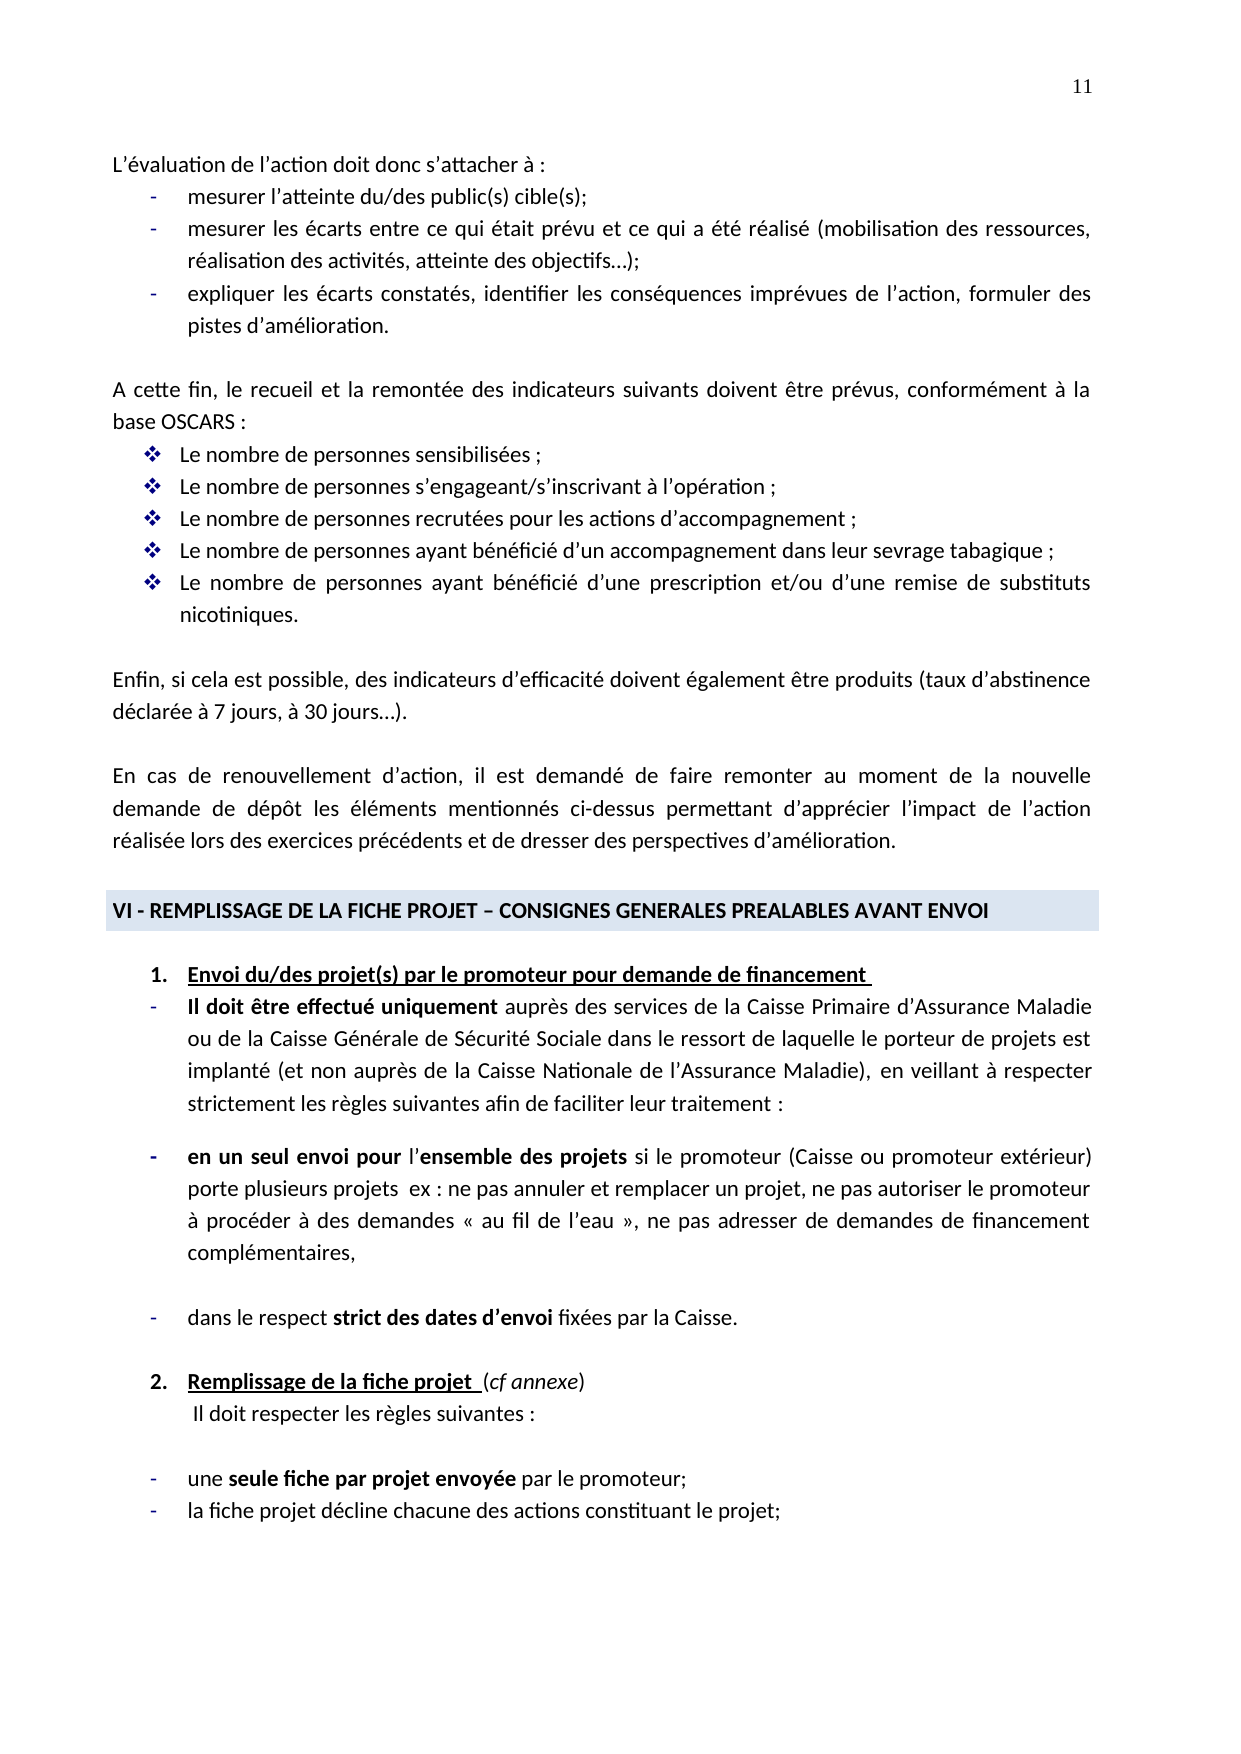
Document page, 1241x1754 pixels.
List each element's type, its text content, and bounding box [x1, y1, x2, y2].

text VI - REMPLISSAGE DE LA FICHE PROJET – CONSIGNES GENERALES PREALABLES AVANT ENVOI [113, 897, 1093, 924]
text Il doit respecter les règles suivantes : [187, 1399, 1093, 1427]
list Le nombre de personnes recrutées pour les actions d’accompagnement ; [142, 504, 1093, 532]
list Le nombre de personnes s’engageant/s’inscrivant à l’opération ; [142, 472, 1093, 500]
list Le nombre de personnes sensibilisées ; [142, 440, 1093, 468]
list Remplissage de la fiche projet (cf annexe) [150, 1367, 1093, 1395]
list la fiche projet décline chacune des actions constituant le projet; [150, 1496, 1093, 1524]
list dans le respect strict des dates d’envoi fixées par la Caisse. [150, 1303, 1093, 1331]
text L’évaluation de l’action doit donc s’attacher à : [112, 150, 1093, 178]
list en un seul envoi pour l’ensemble des projets si le promoteur (Caisse ou promoteur extérieur) porte plusieurs projets ex : ne pas annuler et remplacer un projet, ne pas autoriser le promoteur à procéder à des demandes « au fil de l’eau », ne pas adresser de demandes de financement complémentaires, [150, 1142, 1093, 1266]
list mesurer l’atteinte du/des public(s) cible(s); [150, 182, 1093, 210]
list Le nombre de personnes ayant bénéficié d’un accompagnement dans leur sevrage tabagique ; [142, 536, 1093, 564]
list mesurer les écarts entre ce qui était prévu et ce qui a été réalisé (mobilisation des ressources, réalisation des activités, atteinte des objectifs…); [150, 214, 1093, 274]
text En cas de renouvellement d’action, il est demandé de faire remonter au moment de la nouvelle demande de dépôt les éléments mentionnés ci-dessus permettant d’apprécier l’impact de l’action réalisée lors des exercices précédents et de dresser des perspectives d’amélioration. [112, 762, 1093, 854]
list une seule fiche par projet envoyée par le promoteur; [150, 1464, 1093, 1492]
list Le nombre de personnes ayant bénéficié d’une prescription et/ou d’une remise de substituts nicotiniques. [142, 568, 1093, 629]
text A cette fin, le recueil et la remontée des indicateurs suivants doivent être prévus, conformément à la base OSCARS : [112, 375, 1093, 436]
text Enfin, si cela est possible, des indicateurs d’efficacité doivent également être produits (taux d’abstinence déclarée à 7 jours, à 30 jours…). [112, 665, 1093, 725]
list Envoi du/des projet(s) par le promoteur pour demande de financement [150, 960, 1093, 988]
list Il doit être effectué uniquement auprès des services de la Caisse Primaire d’Assurance Maladie ou de la Caisse Générale de Sécurité Sociale dans le ressort de laquelle le porteur de projets est implanté (et non auprès de la Caisse Nationale de l’Assurance Maladie), en veillant à respecter strictement les règles suivantes afin de faciliter leur traitement : [150, 992, 1093, 1117]
list expliquer les écarts constatés, identifier les conséquences imprévues de l’action, formuler des pistes d’amélioration. [150, 279, 1093, 339]
